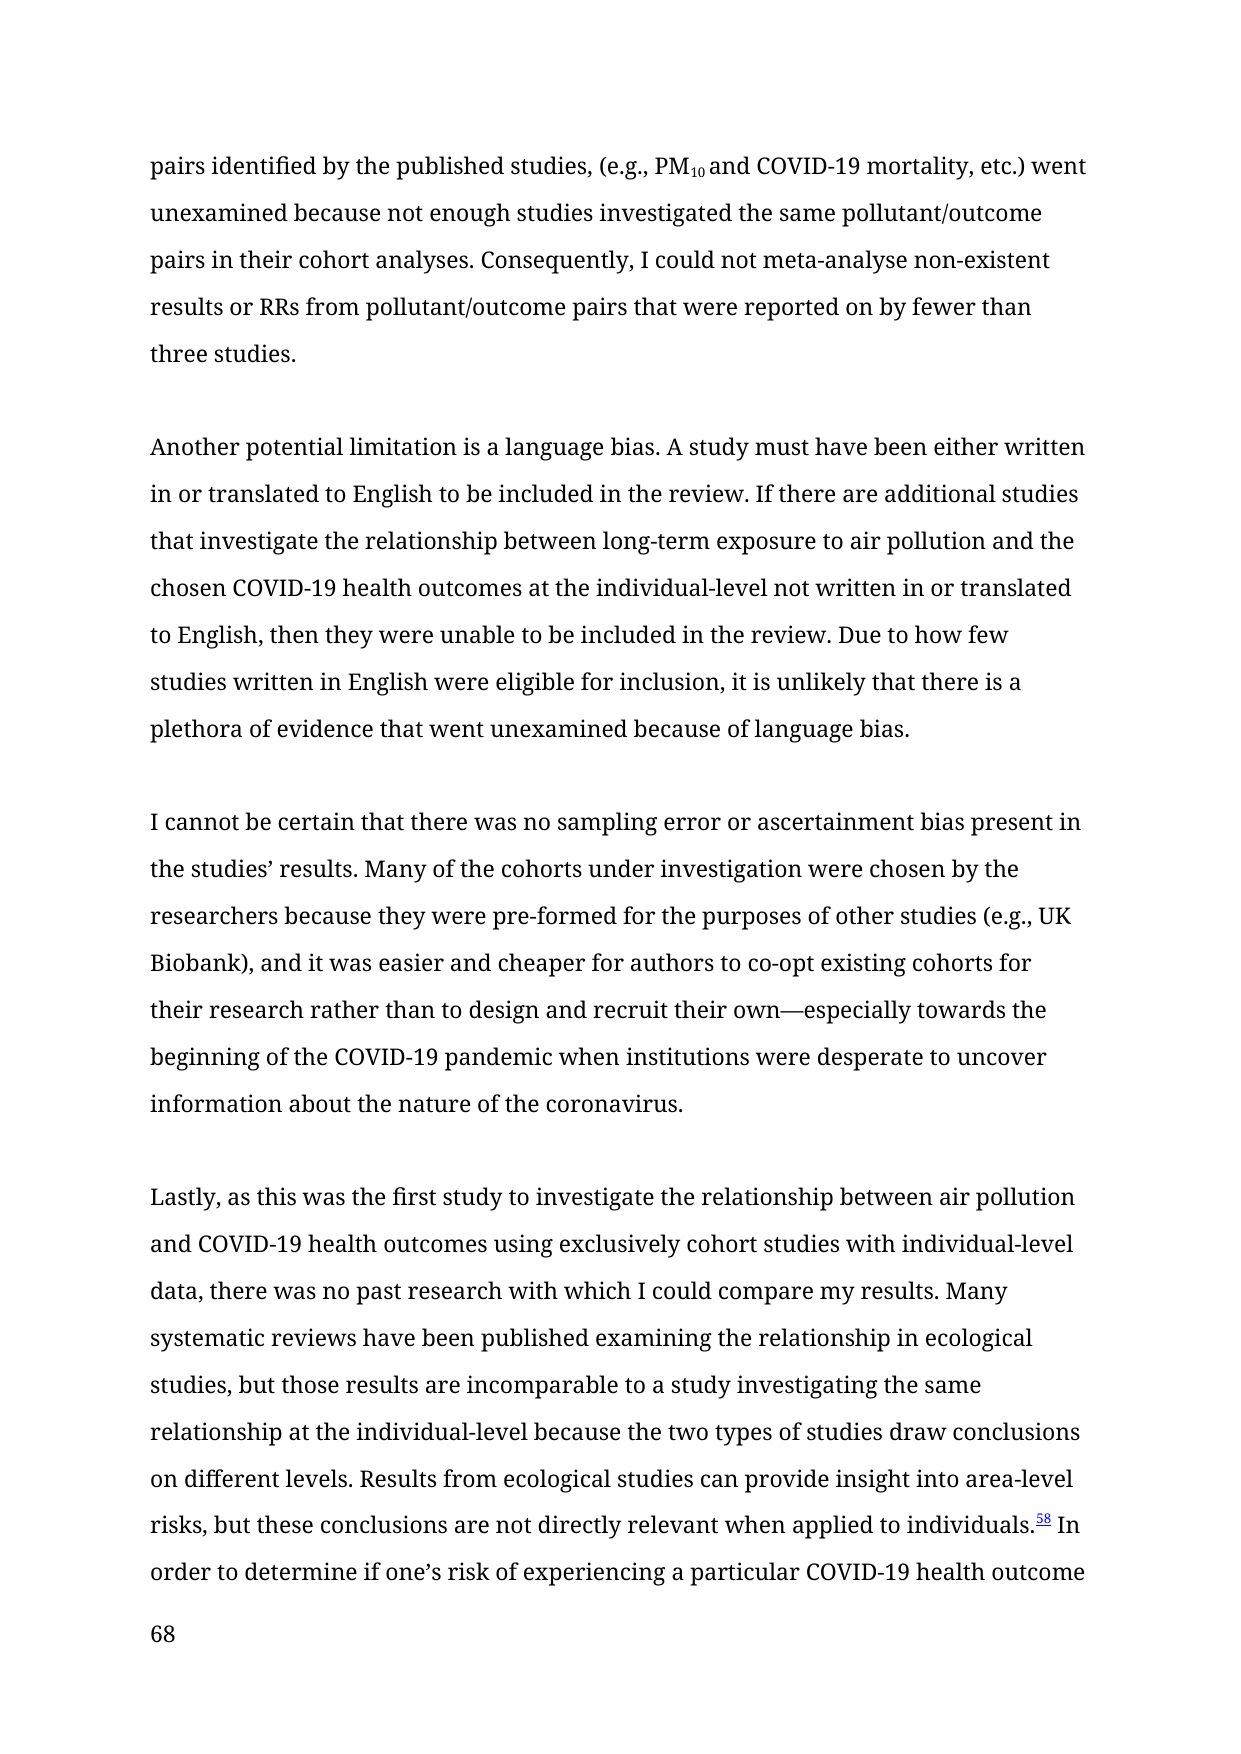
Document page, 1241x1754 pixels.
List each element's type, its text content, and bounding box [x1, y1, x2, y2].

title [150, 1181, 1090, 1587]
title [150, 150, 1090, 369]
title Another potential limitation is a language bias. A study must have been either written in or translated to English to be included in the review. If there are additional studies that investigate the relationship between long-term exposure to air pollution and the chosen COVID-19 health outcomes at the individual-level not written in or translated to English, then they were unable to be included in the review. Due to how few studies written in English were eligible for inclusion, it is unlikely that there is a plethora of evidence that went unexamined because of language bias. [150, 431, 1090, 744]
title I cannot be certain that there was no sampling error or ascertainment bias present in the studies’ results. Many of the cohorts under investigation were chosen by the researchers because they were pre-formed for the purposes of other studies (e.g., UK Biobank), and it was easier and cheaper for authors to co-opt existing cohorts for their research rather than to design and recruit their own—especially towards the beginning of the COVID-19 pandemic when institutions were desperate to uncover information about the nature of the coronavirus. [150, 806, 1090, 1119]
